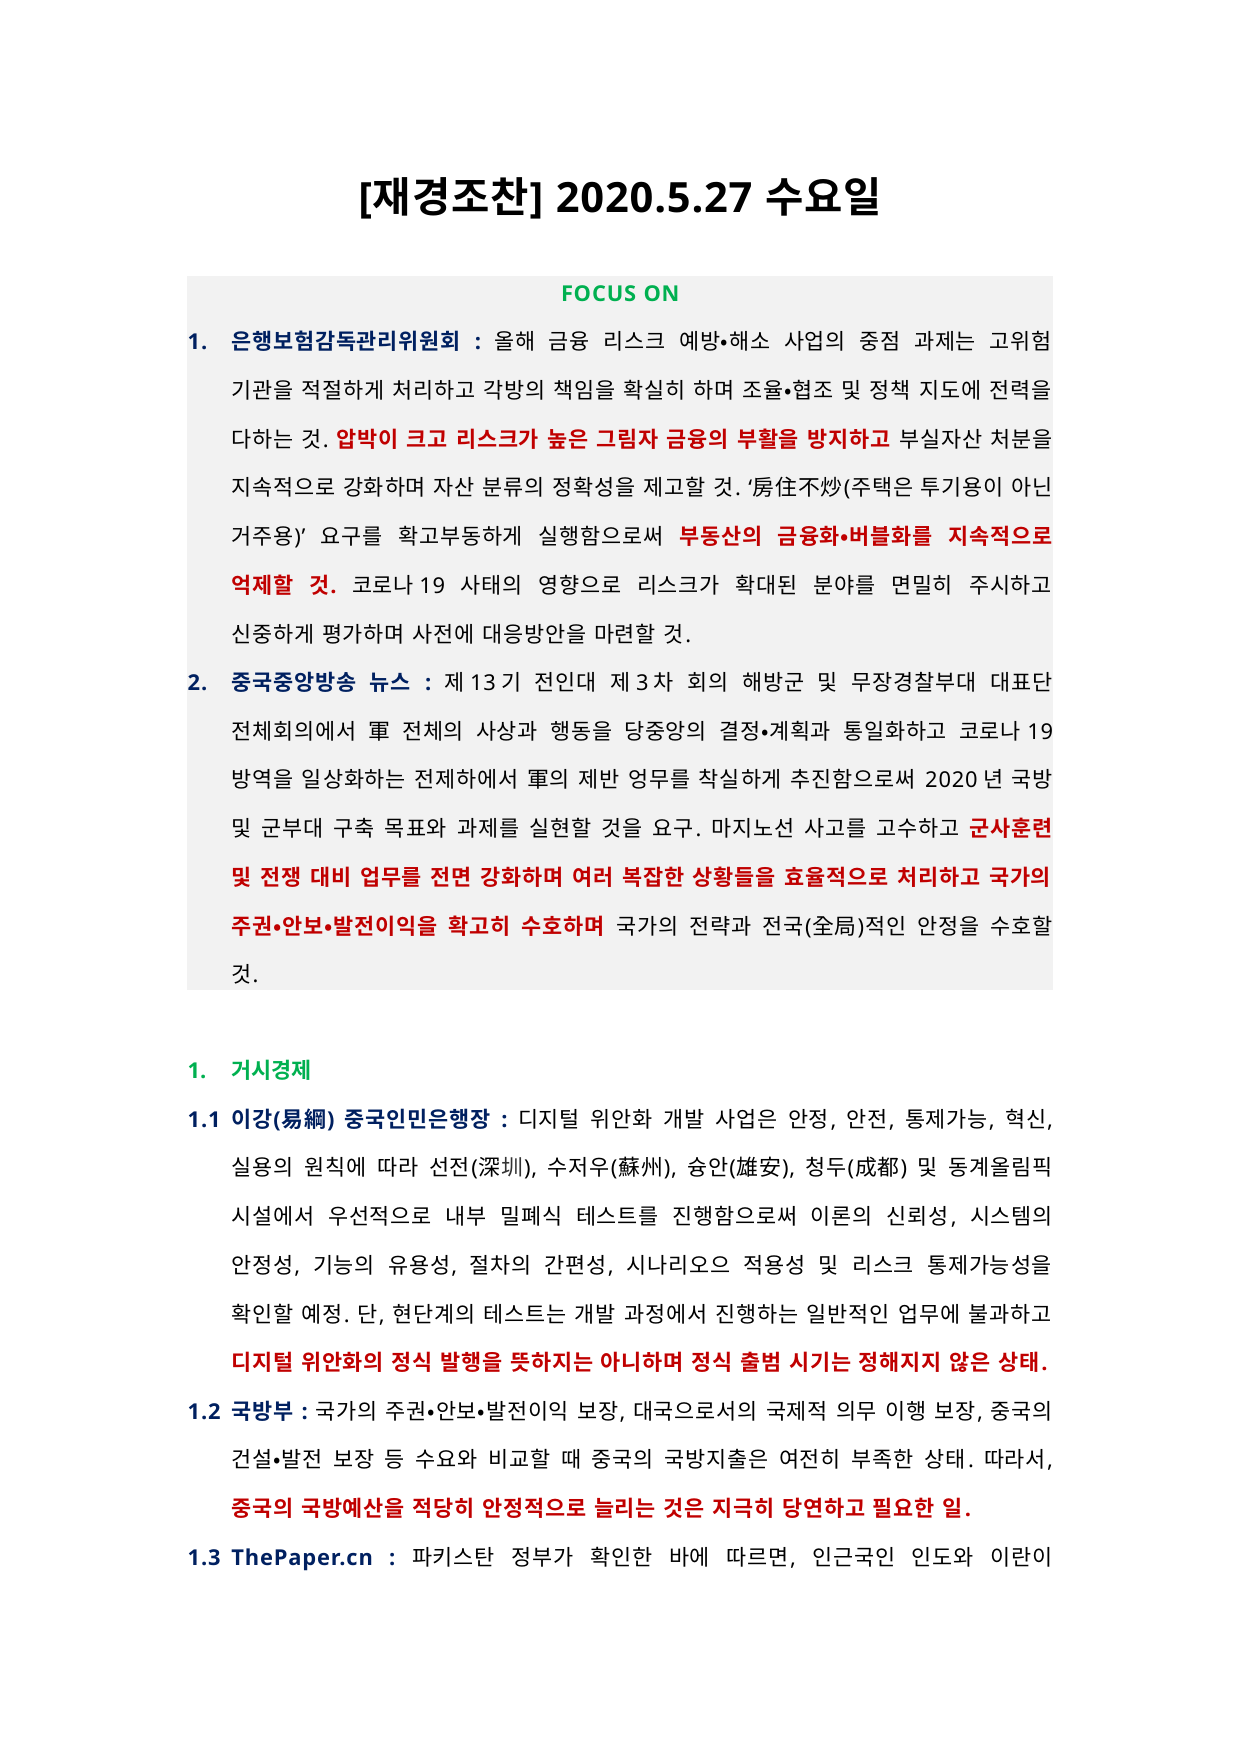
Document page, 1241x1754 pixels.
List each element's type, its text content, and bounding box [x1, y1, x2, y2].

list 이강(易綱) 중국인민은행장 : 디지털 위안화 개발 사업은 안정, 안전, 통제가능, 혁신, 실용의 원칙에 따라 선전(深圳), 수저우(蘇州), 슝안(雄安), 청두(成都) 및 동계올림픽 시설에서 우선적으로 내부 밀폐식 테스트를 진행함으로써 이론의 신뢰성, 시스템의 안정성, 기능의 유용성, 절차의 간편성, 시나리오으 적용성 및 리스크 통제가능성을 확인할 예정. 단, 현단계의 테스트는 개발 과정에서 진행하는 일반적인 업무에 불과하고 디지털 위안화의 정식 발행을 뜻하지는 아니하며 정식 출범 시기는 정해지지 않은 상태. [187, 1101, 1053, 1377]
list 중국중앙방송 뉴스 : 제13기 전인대 제3차 회의 해방군 및 무장경찰부대 대표단 전체회의에서 軍 전체의 사상과 행동을 당중앙의 결정•계획과 통일화하고 코로나19 방역을 일상화하는 전제하에서 軍의 제반 엉무를 착실하게 추진함으로써 2020년 국방 및 군부대 구축 목표와 과제를 실현할 것을 요구. 마지노선 사고를 고수하고 군사훈련 및 전쟁 대비 업무를 전면 강화하며 여러 복잡한 상황들을 효율적으로 처리하고 국가의 주권•안보•발전이익을 확고히 수호하며 국가의 전략과 전국(全局)적인 안정을 수호할 것. [187, 665, 1053, 990]
text FOCUS ON [187, 276, 1053, 309]
list 국방부 : 국가의 주권•안보•발전이익 보장, 대국으로서의 국제적 의무 이행 보장, 중국의 건설•발전 보장 등 수요와 비교할 때 중국의 국방지출은 여전히 부족한 상태. 따라서, 중국의 국방예산을 적당히 안정적으로 늘리는 것은 지극히 당연하고 필요한 일. [187, 1393, 1053, 1523]
list 은행보험감독관리위원회 : 올해 금융 리스크 예방•해소 사업의 중점 과제는 고위험 기관을 적절하게 처리하고 각방의 책임을 확실히 하며 조율•협조 및 정책 지도에 전력을 다하는 것. 압박이 크고 리스크가 높은 그림자 금융의 부활을 방지하고 부실자산 처분을 지속적으로 강화하며 자산 분류의 정확성을 제고할 것. ‘房住不炒(주택은 투기용이 아닌 거주용)’ 요구를 확고부동하게 실행함으로써 부동산의 금융화•버블화를 지속적으로 억제할 것. 코로나19 사태의 영향으로 리스크가 확대된 분야를 면밀히 주시하고 신중하게 평가하며 사전에 대응방안을 마련할 것. [187, 324, 1053, 649]
text [재경조찬] 2020.5.27 수요일 [187, 162, 1053, 227]
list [187, 1539, 1053, 1572]
list 거시경제 [187, 1053, 1053, 1085]
